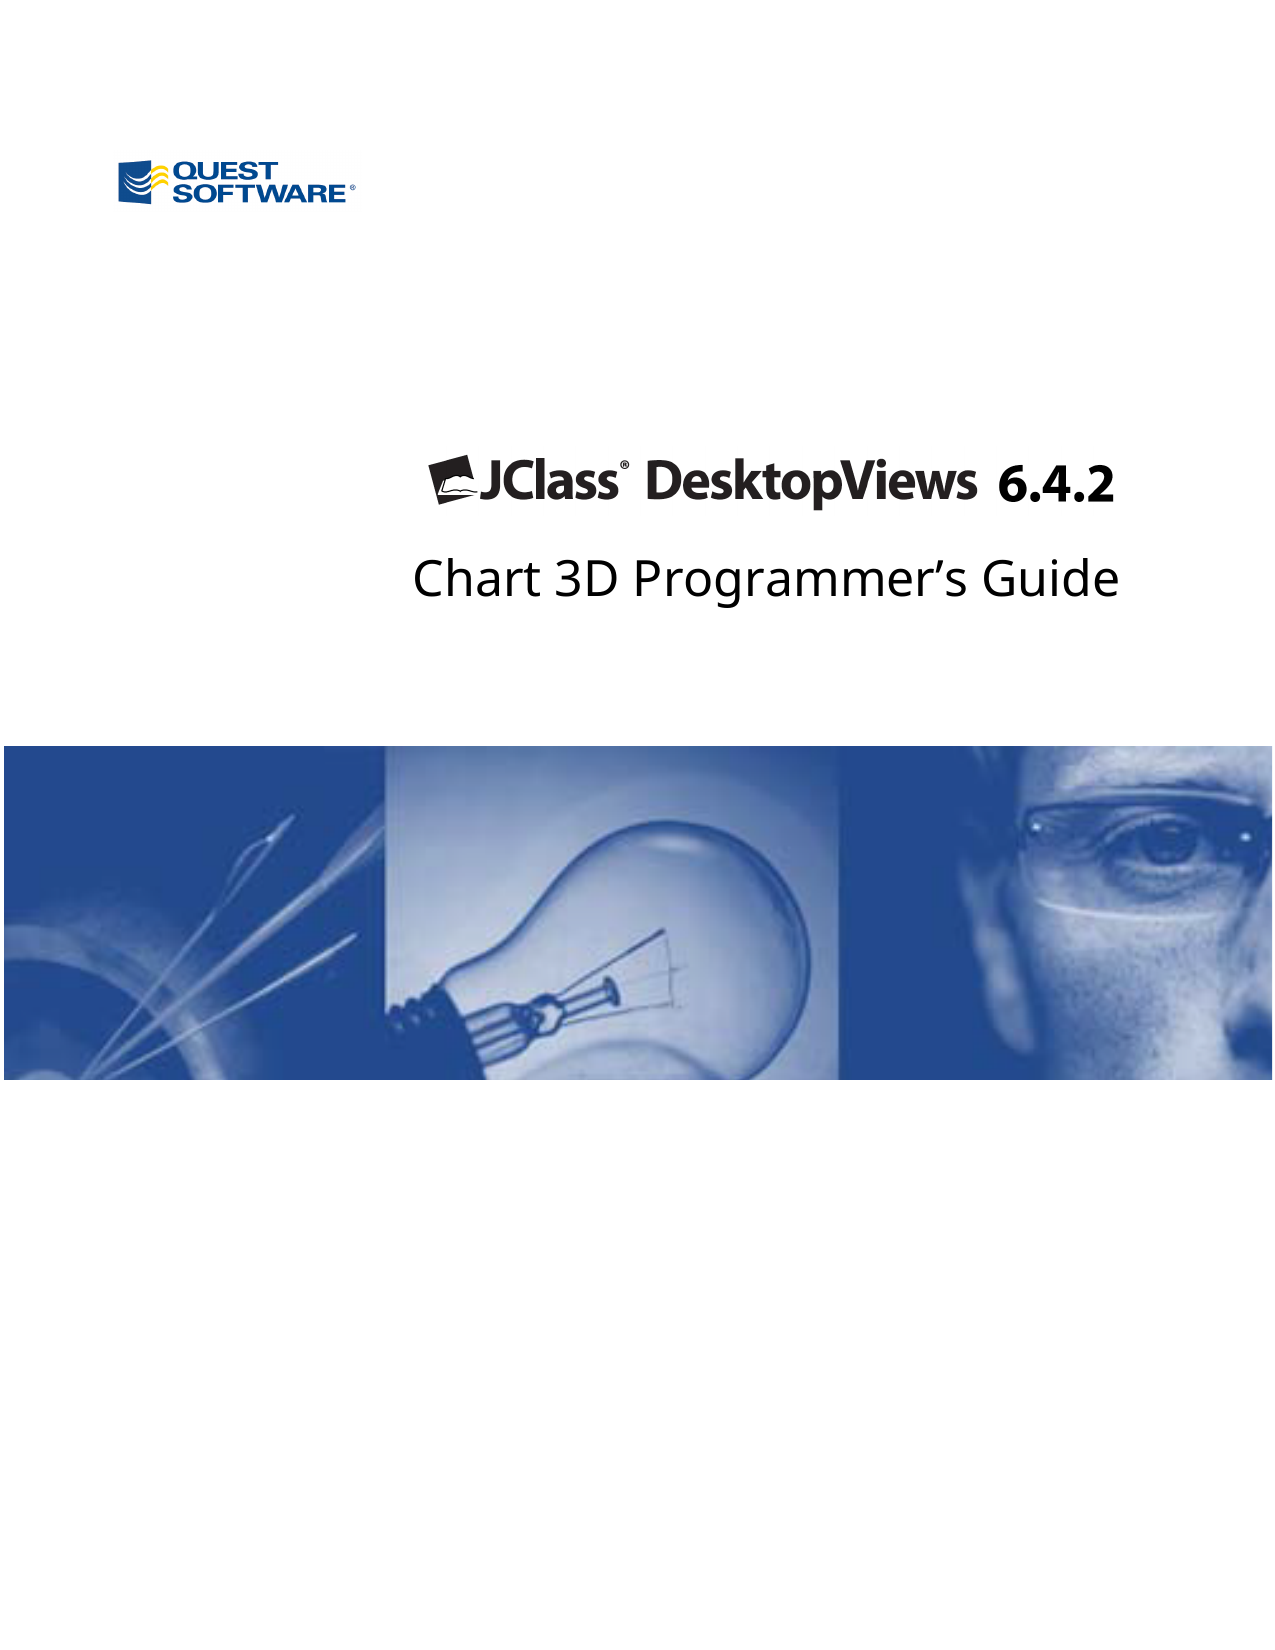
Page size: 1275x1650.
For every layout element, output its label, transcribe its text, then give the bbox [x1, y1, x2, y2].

picture [112, 150, 363, 212]
picture [414, 446, 1125, 516]
text Chart 3D Programmer’s Guide [337, 543, 1125, 612]
